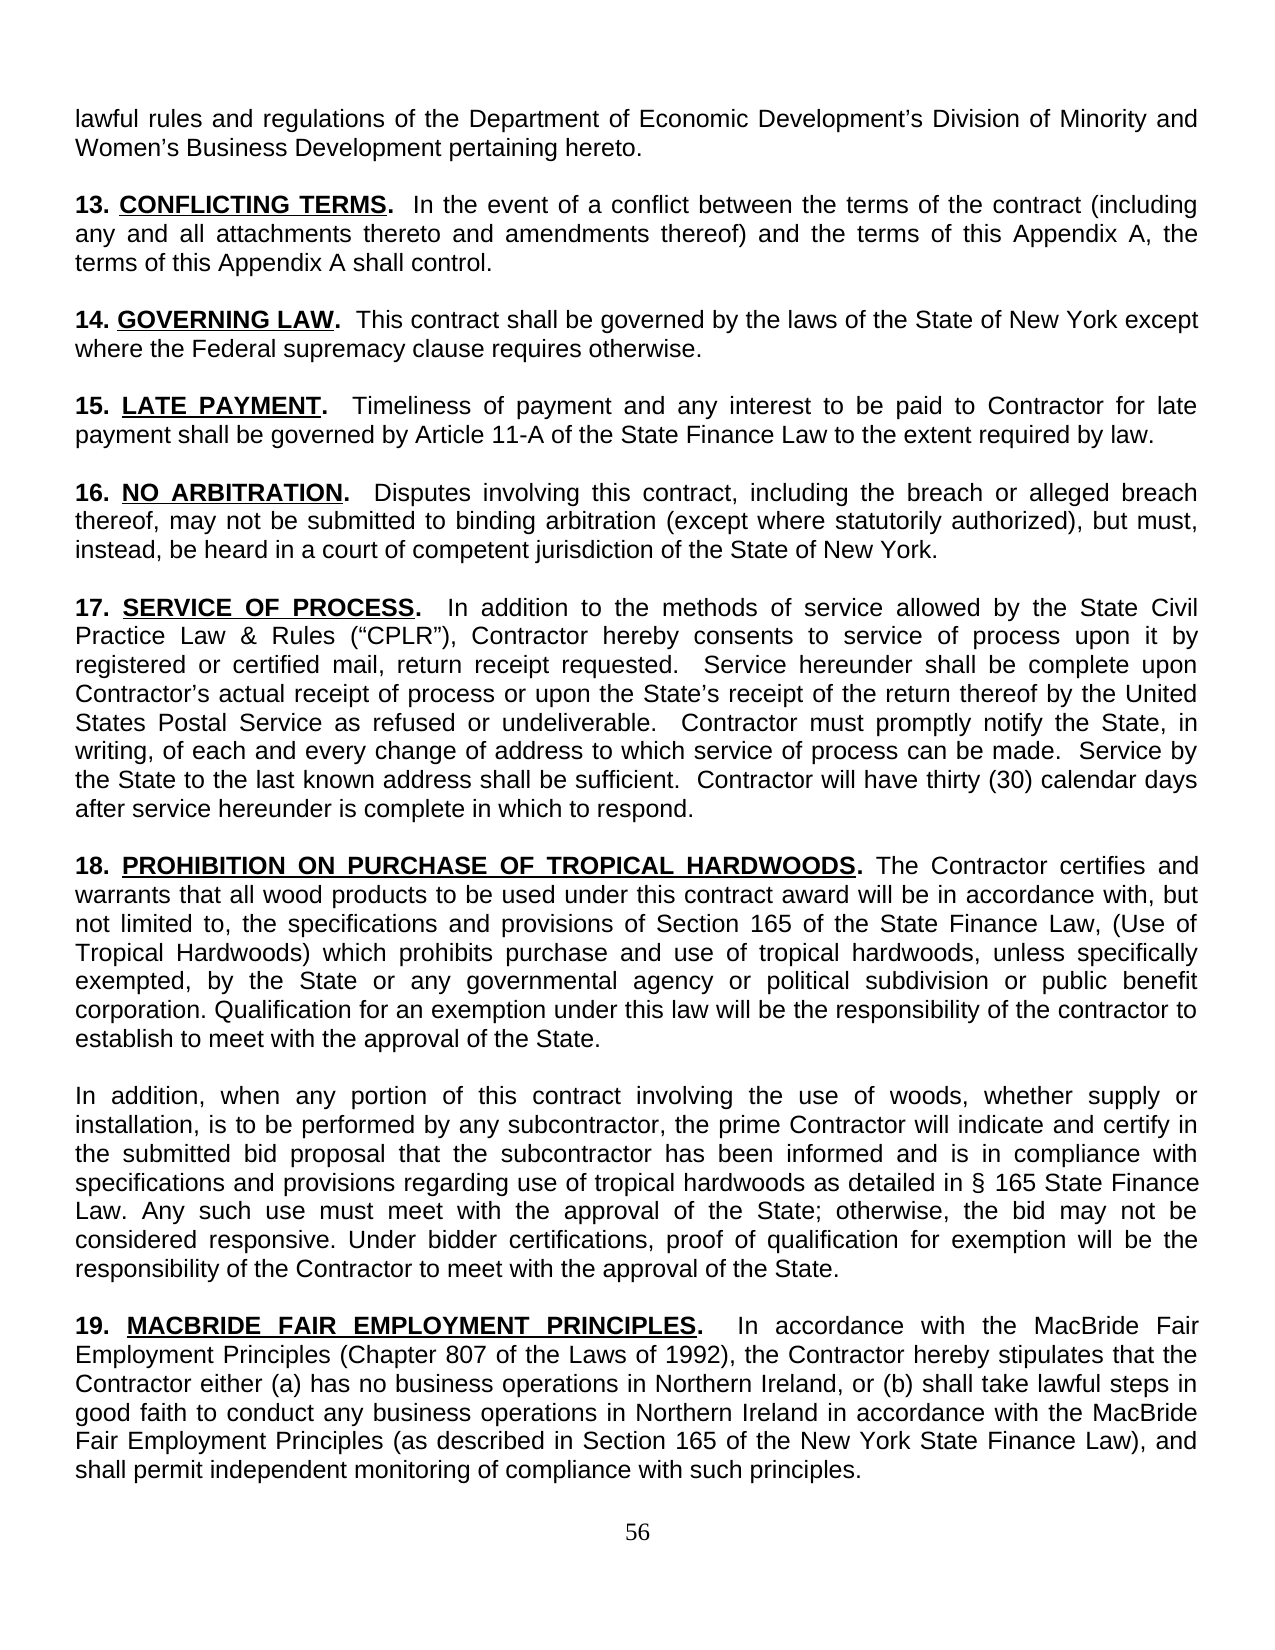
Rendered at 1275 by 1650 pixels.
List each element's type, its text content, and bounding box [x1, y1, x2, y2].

text In addition, when any portion of this contract involving the use of woods, whether supply or installation, is to be performed by any subcontractor, the prime Contractor will indicate and certify in the submitted bid proposal that the subcontractor has been informed and is in compliance with specifications and provisions regarding use of tropical hardwoods as detailed in § 165 State Finance Law. Any such use must meet with the approval of the State; otherwise, the bid may not be considered responsive. Under bidder certifications, proof of qualification for exemption will be the responsibility of the Contractor to meet with the approval of the State. [75, 1081, 1200, 1282]
text 14. GOVERNING LAW. This contract shall be governed by the laws of the State of New York except where the Federal supremacy clause requires otherwise. [75, 305, 1200, 362]
text 17. SERVICE OF PROCESS. In addition to the methods of service allowed by the State Civil Practice Law & Rules (“CPLR”), Contractor hereby consents to service of process upon it by registered or certified mail, return receipt requested. Service hereunder shall be complete upon Contractor’s actual receipt of process or upon the State’s receipt of the return thereof by the United States Postal Service as refused or undeliverable. Contractor must promptly notify the State, in writing, of each and every change of address to which service of process can be made. Service by the State to the last known address shall be sufficient. Contractor will have thirty (30) calendar days after service hereunder is complete in which to respond. [75, 592, 1200, 822]
text 15. LATE PAYMENT. Timeliness of payment and any interest to be paid to Contractor for late payment shall be governed by Article 11-A of the State Finance Law to the extent required by law. [75, 391, 1200, 449]
text 16. NO ARBITRATION. Disputes involving this contract, including the breach or alleged breach thereof, may not be submitted to binding arbitration (except where statutorily authorized), but must, instead, be heard in a court of competent jurisdiction of the State of New York. [75, 477, 1200, 564]
text 13. CONFLICTING TERMS. In the event of a conflict between the terms of the contract (including any and all attachments thereto and amendments thereof) and the terms of this Appendix A, the terms of this Appendix A shall control. [75, 190, 1200, 276]
text 18. PROHIBITION ON PURCHASE OF TROPICAL HARDWOODS. The Contractor certifies and warrants that all wood products to be used under this contract award will be in accordance with, but not limited to, the specifications and provisions of Section 165 of the State Finance Law, (Use of Tropical Hardwoods) which prohibits purchase and use of tropical hardwoods, unless specifically exempted, by the State or any governmental agency or political subdivision or public benefit corporation. Qualification for an exemption under this law will be the responsibility of the contractor to establish to meet with the approval of the State. [75, 851, 1200, 1052]
text 19. MACBRIDE FAIR EMPLOYMENT PRINCIPLES. In accordance with the MacBride Fair Employment Principles (Chapter 807 of the Laws of 1992), the Contractor hereby stipulates that the Contractor either (a) has no business operations in Northern Ireland, or (b) shall take lawful steps in good faith to conduct any business operations in Northern Ireland in accordance with the MacBride Fair Employment Principles (as described in Section 165 of the New York State Finance Law), and shall permit independent monitoring of compliance with such principles. [75, 1311, 1200, 1484]
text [75, 104, 1200, 161]
